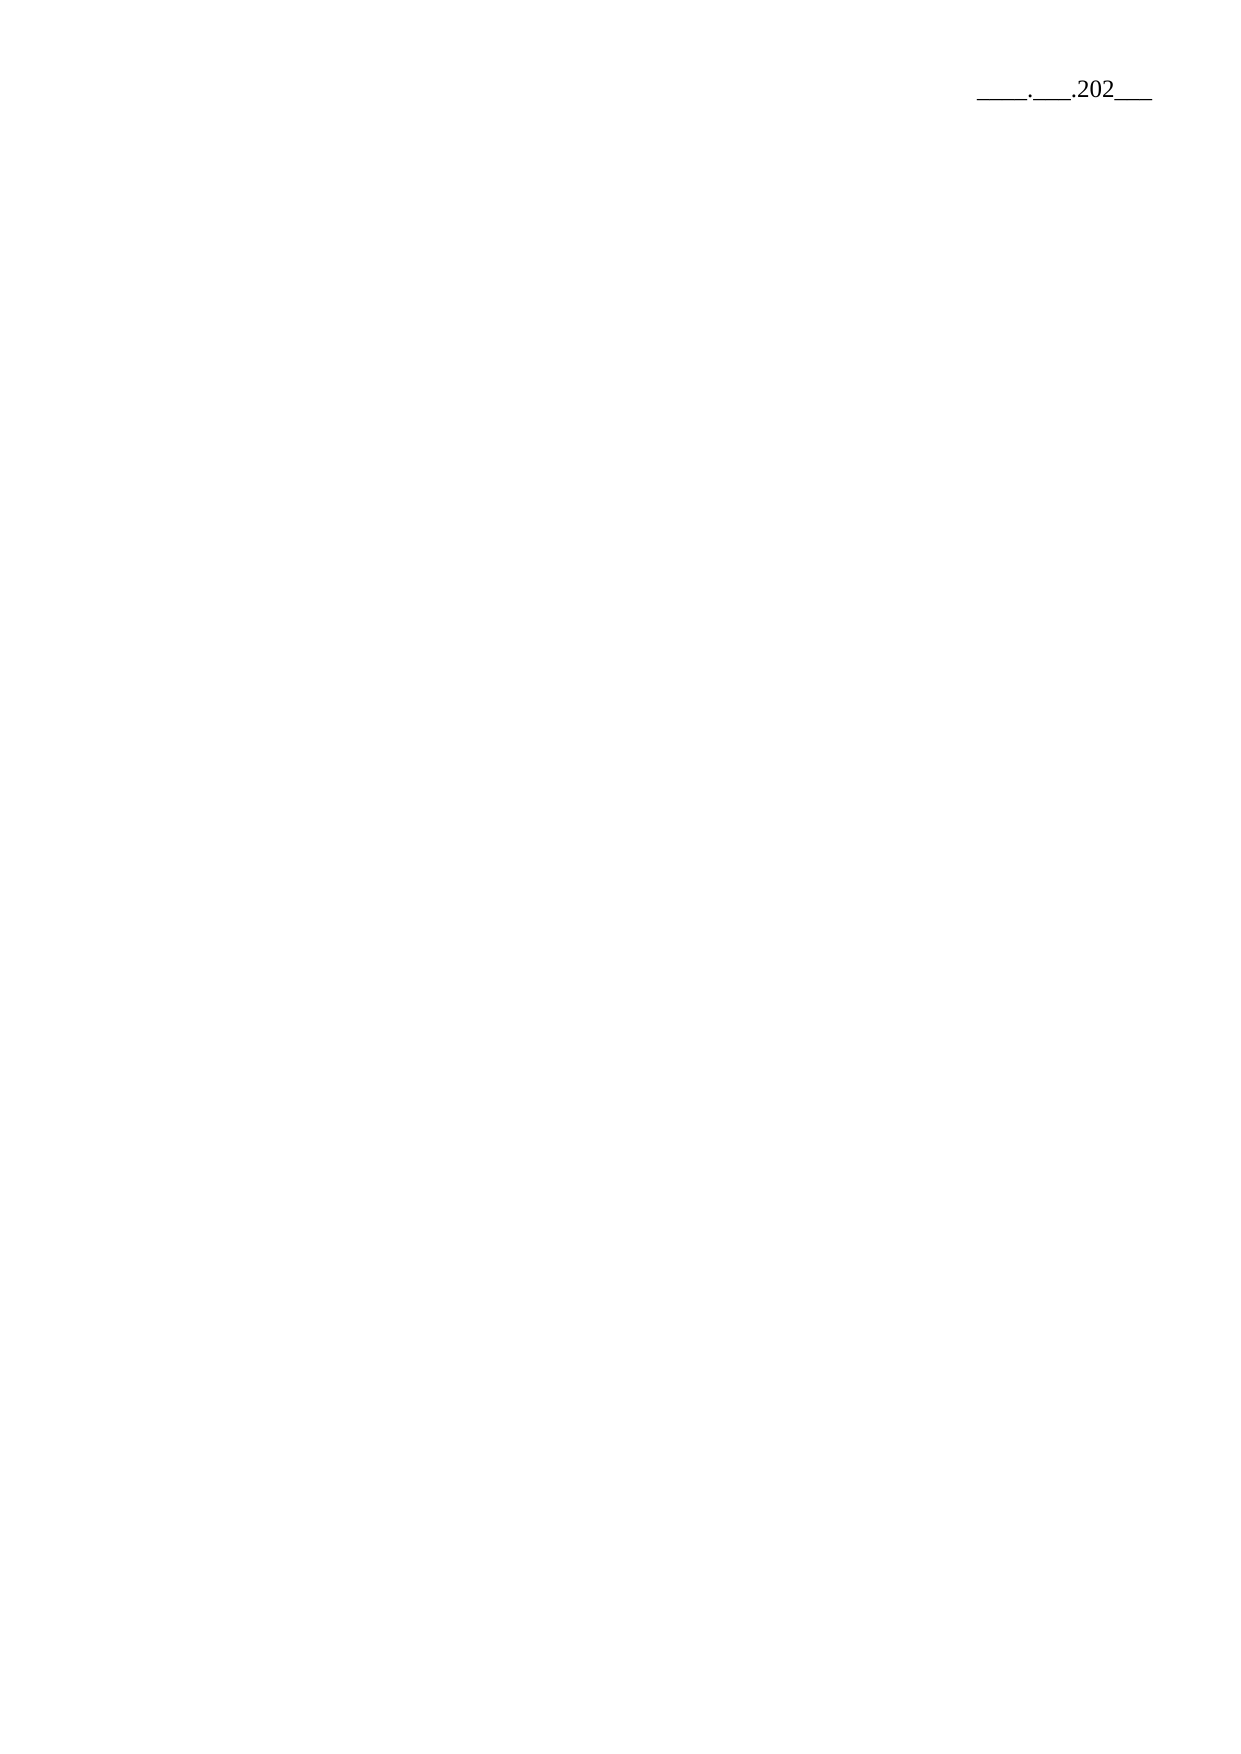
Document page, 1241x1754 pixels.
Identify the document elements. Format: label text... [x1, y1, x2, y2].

text ____.___.202___ [177, 74, 1152, 103]
